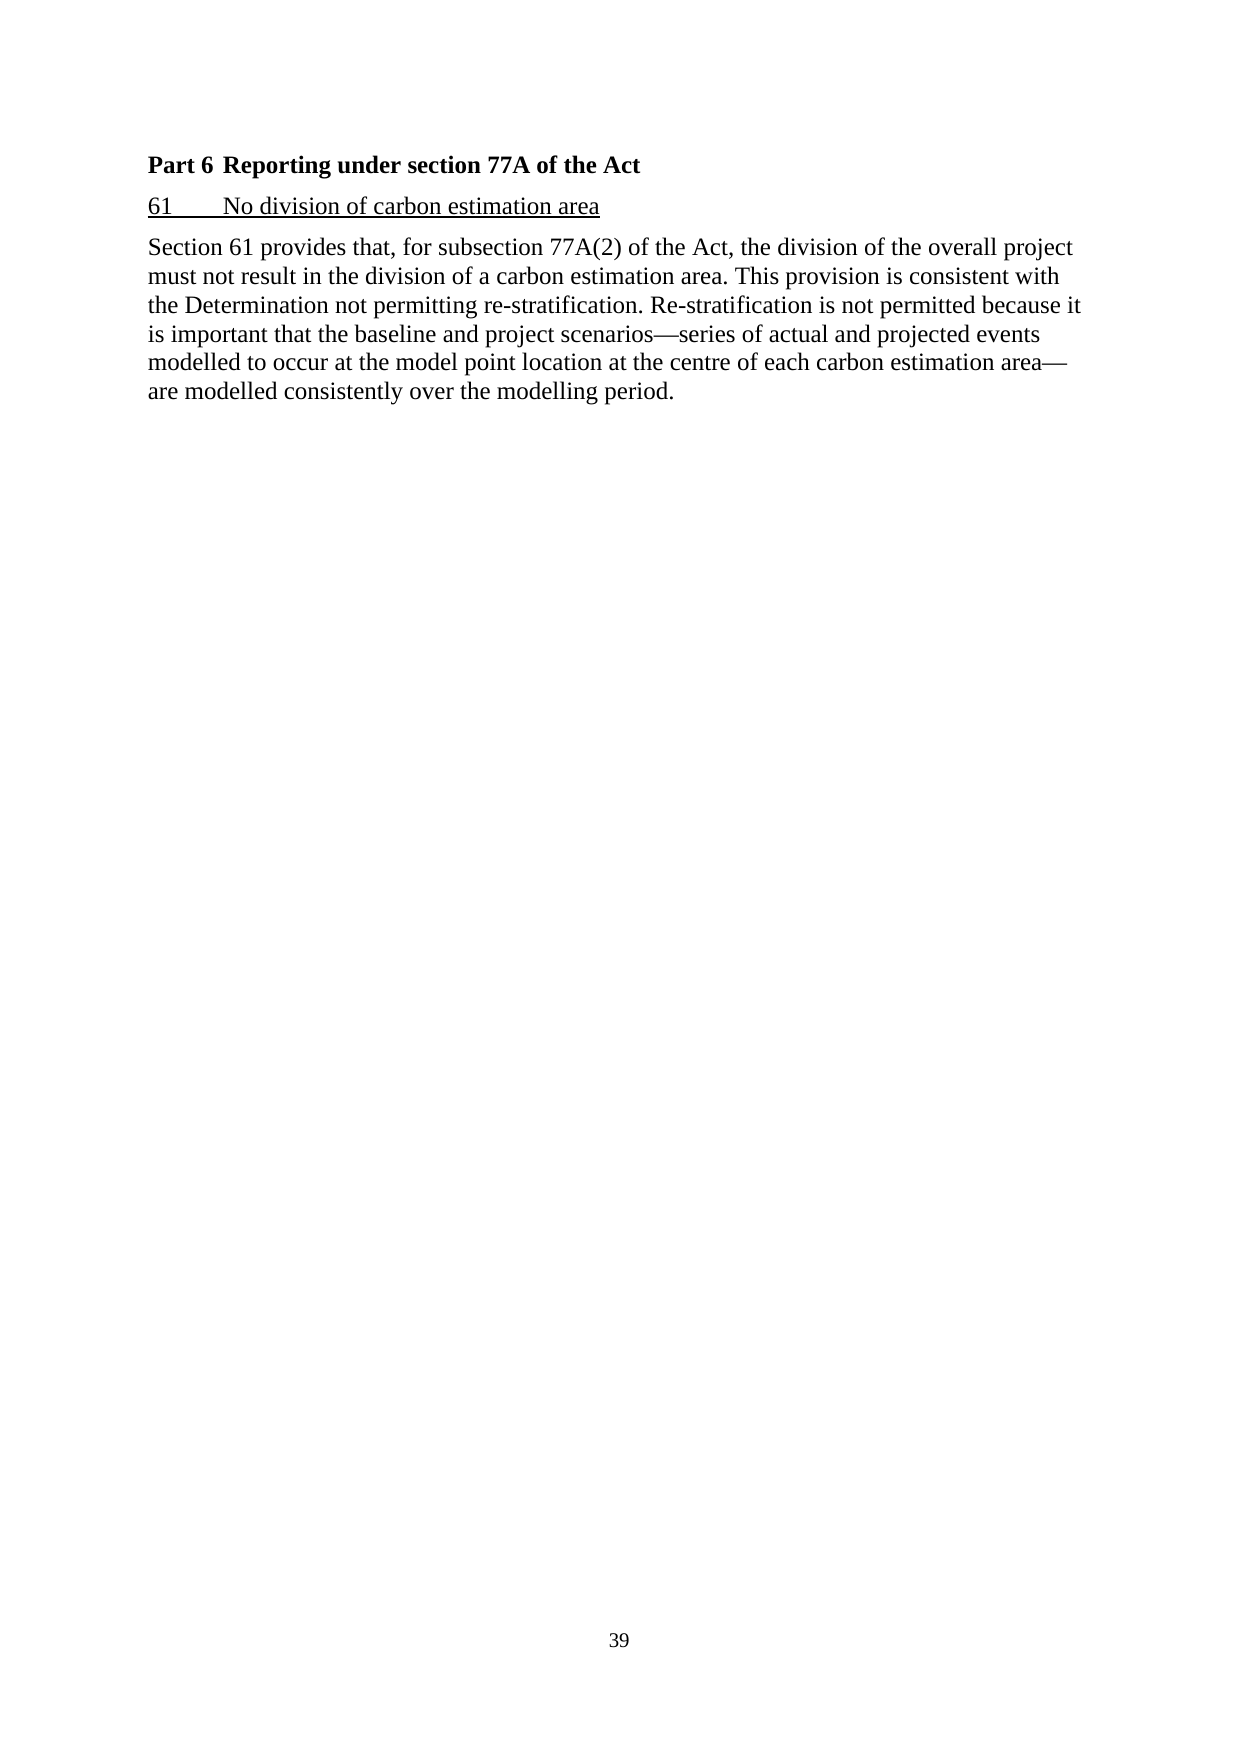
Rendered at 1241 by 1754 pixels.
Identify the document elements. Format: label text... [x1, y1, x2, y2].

text Part 6 Reporting under section 77A of the Act [148, 150, 1090, 179]
text 61 No division of carbon estimation area [148, 191, 1090, 220]
text Section 61 provides that, for subsection 77A(2) of the Act, the division of the overall project must not result in the division of a carbon estimation area. This provision is consistent with the Determination not permitting re-stratification. Re-stratification is not permitted because it is important that the baseline and project scenarios—series of actual and projected events modelled to occur at the model point location at the centre of each carbon estimation area—are modelled consistently over the modelling period. [148, 232, 1090, 405]
